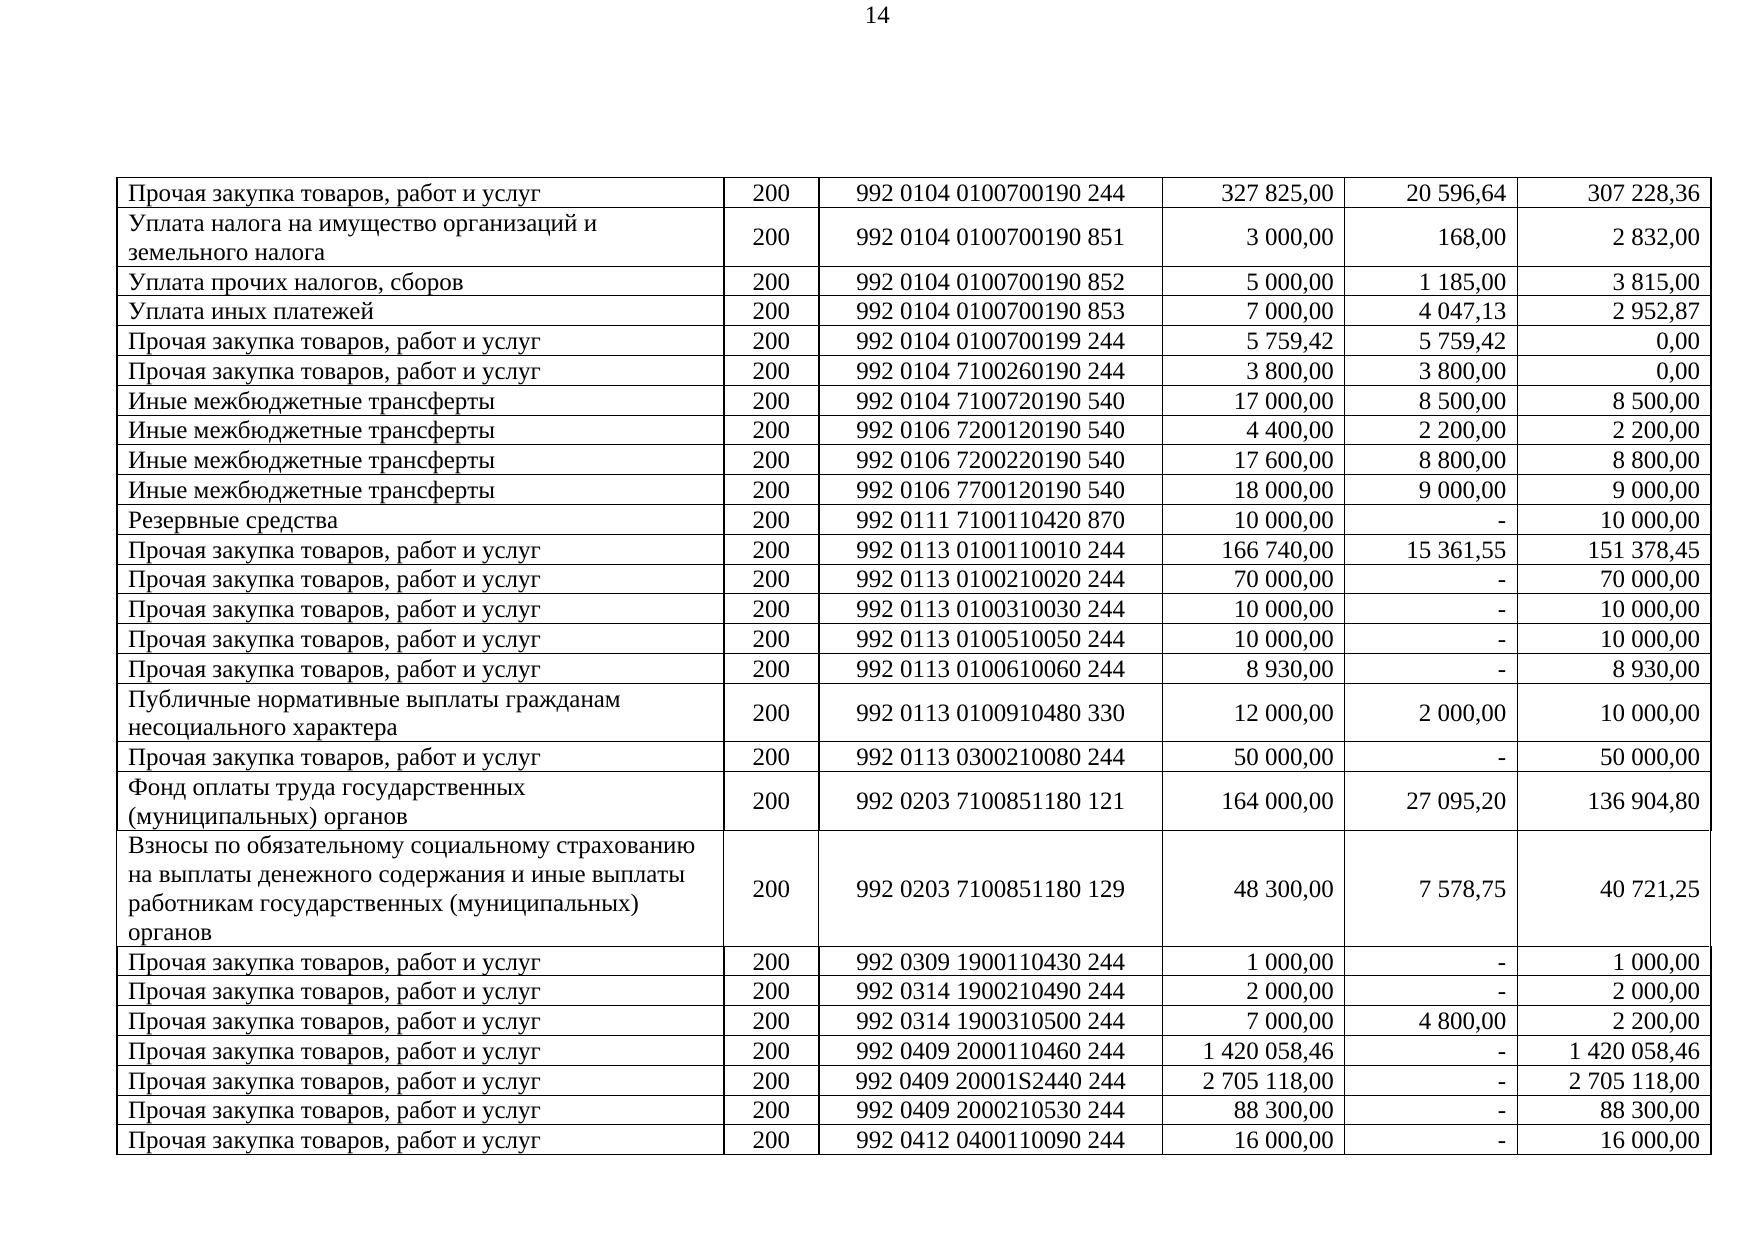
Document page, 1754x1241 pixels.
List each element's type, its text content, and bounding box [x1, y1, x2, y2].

table_cell 200 [725, 684, 818, 741]
table_cell 0,00 [1518, 356, 1710, 385]
table_cell 1 000,00 [1518, 946, 1710, 975]
table_cell 992 0113 0300210080 244 [820, 742, 1162, 771]
table_cell 136 904,80 [1518, 772, 1710, 829]
table_cell 200 [725, 976, 818, 1005]
table_cell 9 000,00 [1518, 475, 1710, 504]
table_cell Прочая закупка товаров, работ и услуг [118, 565, 723, 593]
table_cell 10 000,00 [1518, 505, 1710, 534]
table_cell 200 [725, 416, 818, 444]
table_cell - [1345, 505, 1517, 534]
table_cell 5 759,42 [1345, 326, 1517, 355]
table_cell 15 361,55 [1345, 535, 1517, 563]
table_cell Прочая закупка товаров, работ и услуг [118, 594, 723, 623]
table_cell 151 378,45 [1518, 535, 1710, 563]
table_cell 2 200,00 [1518, 416, 1710, 444]
table_cell 2 705 118,00 [1518, 1066, 1710, 1094]
table_cell 8 500,00 [1345, 386, 1517, 414]
table_cell - [1345, 1125, 1517, 1154]
table_cell 7 578,75 [1345, 831, 1517, 946]
table_cell 70 000,00 [1518, 565, 1710, 593]
table_cell 992 0113 0100510050 244 [820, 624, 1162, 653]
table_cell 2 832,00 [1518, 208, 1710, 266]
table_cell 2 000,00 [1163, 976, 1344, 1005]
table_cell 50 000,00 [1163, 742, 1344, 771]
table_cell 200 [725, 565, 818, 593]
table_cell 992 0104 7100720190 540 [820, 386, 1162, 414]
table_cell 2 705 118,00 [1163, 1066, 1344, 1094]
table_cell Публичные нормативные выплаты гражданам несоциального характера [118, 684, 723, 741]
table_cell Уплата прочих налогов, сборов [118, 267, 723, 295]
table_cell 50 000,00 [1518, 742, 1710, 771]
table_cell 2 952,87 [1518, 296, 1710, 325]
table_cell Иные межбюджетные трансферты [118, 386, 723, 414]
table_cell - [1345, 1036, 1517, 1065]
table_cell 1 420 058,46 [1163, 1036, 1344, 1065]
table_cell 992 0113 0100910480 330 [820, 684, 1162, 741]
table_cell 992 0106 7200220190 540 [820, 445, 1162, 474]
table_cell 992 0104 0100700199 244 [820, 326, 1162, 355]
table_cell Иные межбюджетные трансферты [118, 475, 723, 504]
table_cell 200 [725, 267, 818, 295]
table_cell Прочая закупка товаров, работ и услуг [118, 326, 723, 355]
table_cell Иные межбюджетные трансферты [118, 445, 723, 474]
table_cell 200 [725, 178, 818, 207]
table_cell 17 600,00 [1163, 445, 1344, 474]
table_cell 2 000,00 [1518, 976, 1710, 1005]
table_cell 992 0104 0100700190 852 [820, 267, 1162, 295]
table_cell 10 000,00 [1518, 684, 1710, 741]
table_cell 7 000,00 [1163, 1006, 1344, 1035]
table_cell 1 420 058,46 [1518, 1036, 1710, 1065]
table_cell 8 930,00 [1518, 654, 1710, 683]
table_cell 992 0203 7100851180 121 [820, 772, 1162, 829]
table_cell 88 300,00 [1518, 1096, 1710, 1124]
table_cell 992 0104 0100700190 853 [820, 296, 1162, 325]
table_cell Прочая закупка товаров, работ и услуг [118, 624, 723, 653]
table_cell 992 0409 20001S2440 244 [820, 1066, 1162, 1094]
table_cell 200 [725, 445, 818, 474]
table_cell - [1345, 565, 1517, 593]
table_cell - [1345, 654, 1517, 683]
table_cell 4 800,00 [1345, 1006, 1517, 1035]
table_cell 3 000,00 [1163, 208, 1344, 266]
table_cell 200 [725, 296, 818, 325]
table_cell 0,00 [1518, 326, 1710, 355]
table_cell 992 0113 0100110010 244 [820, 535, 1162, 563]
table_cell 70 000,00 [1163, 565, 1344, 593]
table_cell 200 [725, 654, 818, 683]
table_cell 200 [725, 505, 818, 534]
table_cell 168,00 [1345, 208, 1517, 266]
table_cell 992 0113 0100310030 244 [820, 594, 1162, 623]
table_cell 48 300,00 [1163, 831, 1344, 946]
table_cell 200 [725, 1066, 818, 1094]
table_cell 200 [725, 208, 818, 266]
table_cell 8 500,00 [1518, 386, 1710, 414]
table_cell 992 0203 7100851180 129 [819, 831, 1162, 946]
table_cell 8 800,00 [1518, 445, 1710, 474]
table_cell Прочая закупка товаров, работ и услуг [118, 535, 723, 563]
table_cell Иные межбюджетные трансферты [118, 416, 723, 444]
table_cell 992 0106 7200120190 540 [820, 416, 1162, 444]
table_cell Резервные средства [118, 505, 723, 534]
table_cell Прочая закупка товаров, работ и услуг [118, 1006, 723, 1035]
table_cell 200 [725, 1096, 818, 1124]
table_cell - [1345, 976, 1517, 1005]
table_cell 200 [724, 831, 818, 946]
table_cell Взносы по обязательному социальному страхованию на выплаты денежного содержания и иные выплаты работникам государственных (муниципальных) органов [117, 831, 723, 946]
table_cell 200 [725, 772, 818, 829]
table_cell - [1345, 594, 1517, 623]
table_cell Прочая закупка товаров, работ и услуг [118, 947, 723, 975]
table_cell Прочая закупка товаров, работ и услуг [118, 356, 723, 385]
table_cell 10 000,00 [1163, 624, 1344, 653]
table_cell 88 300,00 [1163, 1096, 1344, 1124]
table_cell 200 [725, 356, 818, 385]
table_cell - [1345, 624, 1517, 653]
table_cell 40 721,25 [1518, 830, 1710, 946]
table_cell 200 [725, 1125, 818, 1154]
table_cell 992 0409 2000210530 244 [820, 1096, 1162, 1124]
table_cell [118, 1125, 723, 1154]
table_cell 10 000,00 [1518, 594, 1710, 623]
table_cell 992 0104 0100700190 851 [820, 208, 1162, 266]
table_cell Прочая закупка товаров, работ и услуг [118, 1036, 723, 1065]
table_cell Уплата налога на имущество организаций и земельного налога [118, 208, 723, 266]
table_cell - [1345, 1096, 1517, 1124]
table_cell 2 200,00 [1518, 1006, 1710, 1035]
table_cell Прочая закупка товаров, работ и услуг [118, 654, 723, 683]
table_cell 992 0314 1900310500 244 [820, 1006, 1162, 1035]
table_cell 992 0412 0400110090 244 [820, 1125, 1162, 1154]
table_cell 8 800,00 [1345, 445, 1517, 474]
table_cell 992 0314 1900210490 244 [820, 976, 1162, 1005]
table_cell 992 0111 7100110420 870 [820, 505, 1162, 534]
table_cell 17 000,00 [1163, 386, 1344, 414]
table_cell 992 0113 0100210020 244 [820, 565, 1162, 593]
table_cell - [1345, 1066, 1517, 1094]
table_cell 1 185,00 [1345, 267, 1517, 295]
table_cell - [1345, 742, 1517, 771]
table_cell 200 [725, 742, 818, 771]
table_cell 3 800,00 [1345, 356, 1517, 385]
table_cell 3 815,00 [1518, 267, 1710, 295]
table_cell 20 596,64 [1345, 178, 1517, 207]
table_cell - [1345, 947, 1517, 975]
table_cell 16 000,00 [1163, 1125, 1344, 1154]
table_cell Прочая закупка товаров, работ и услуг [118, 742, 723, 771]
table_cell 992 0309 1900110430 244 [820, 947, 1162, 975]
table_cell 200 [725, 535, 818, 563]
table_cell 27 095,20 [1345, 772, 1517, 829]
table_cell 10 000,00 [1518, 624, 1710, 653]
table_cell 992 0409 2000110460 244 [820, 1036, 1162, 1065]
table_cell 4 047,13 [1345, 296, 1517, 325]
table_cell 3 800,00 [1163, 356, 1344, 385]
table_cell 200 [725, 594, 818, 623]
table_cell 10 000,00 [1163, 505, 1344, 534]
table_cell 5 759,42 [1163, 326, 1344, 355]
table_cell 2 000,00 [1345, 684, 1517, 741]
table_cell 200 [725, 947, 818, 975]
table_cell 2 200,00 [1345, 416, 1517, 444]
table_cell Фонд оплаты труда государственных (муниципальных) органов [118, 772, 723, 829]
table_cell 7 000,00 [1163, 296, 1344, 325]
table_cell 992 0104 7100260190 244 [820, 356, 1162, 385]
table_cell 5 000,00 [1163, 267, 1344, 295]
table_cell 200 [725, 1006, 818, 1035]
table_cell Уплата иных платежей [118, 296, 723, 325]
table_cell Прочая закупка товаров, работ и услуг [118, 976, 723, 1005]
table_cell 4 400,00 [1163, 416, 1344, 444]
table_cell 8 930,00 [1163, 654, 1344, 683]
table_cell 164 000,00 [1163, 772, 1344, 829]
table_cell Прочая закупка товаров, работ и услуг [118, 178, 723, 207]
table_cell 200 [725, 326, 818, 355]
table_cell 18 000,00 [1163, 475, 1344, 504]
table_cell 992 0106 7700120190 540 [820, 475, 1162, 504]
table_cell 307 228,36 [1518, 178, 1710, 207]
table_cell 166 740,00 [1163, 535, 1344, 563]
table_cell 9 000,00 [1345, 475, 1517, 504]
table_cell 1 000,00 [1163, 947, 1344, 975]
table_cell 200 [725, 386, 818, 414]
table_cell 327 825,00 [1163, 178, 1344, 207]
table_cell 200 [725, 624, 818, 653]
table_cell Прочая закупка товаров, работ и услуг [118, 1066, 723, 1094]
table_cell 992 0113 0100610060 244 [820, 654, 1162, 683]
table_cell 12 000,00 [1163, 684, 1344, 741]
table_cell 200 [725, 475, 818, 504]
table_cell 16 000,00 [1518, 1125, 1710, 1154]
table_cell 992 0104 0100700190 244 [820, 178, 1162, 207]
table_cell Прочая закупка товаров, работ и услуг [118, 1096, 723, 1124]
table_cell 200 [725, 1036, 818, 1065]
table_cell 10 000,00 [1163, 594, 1344, 623]
